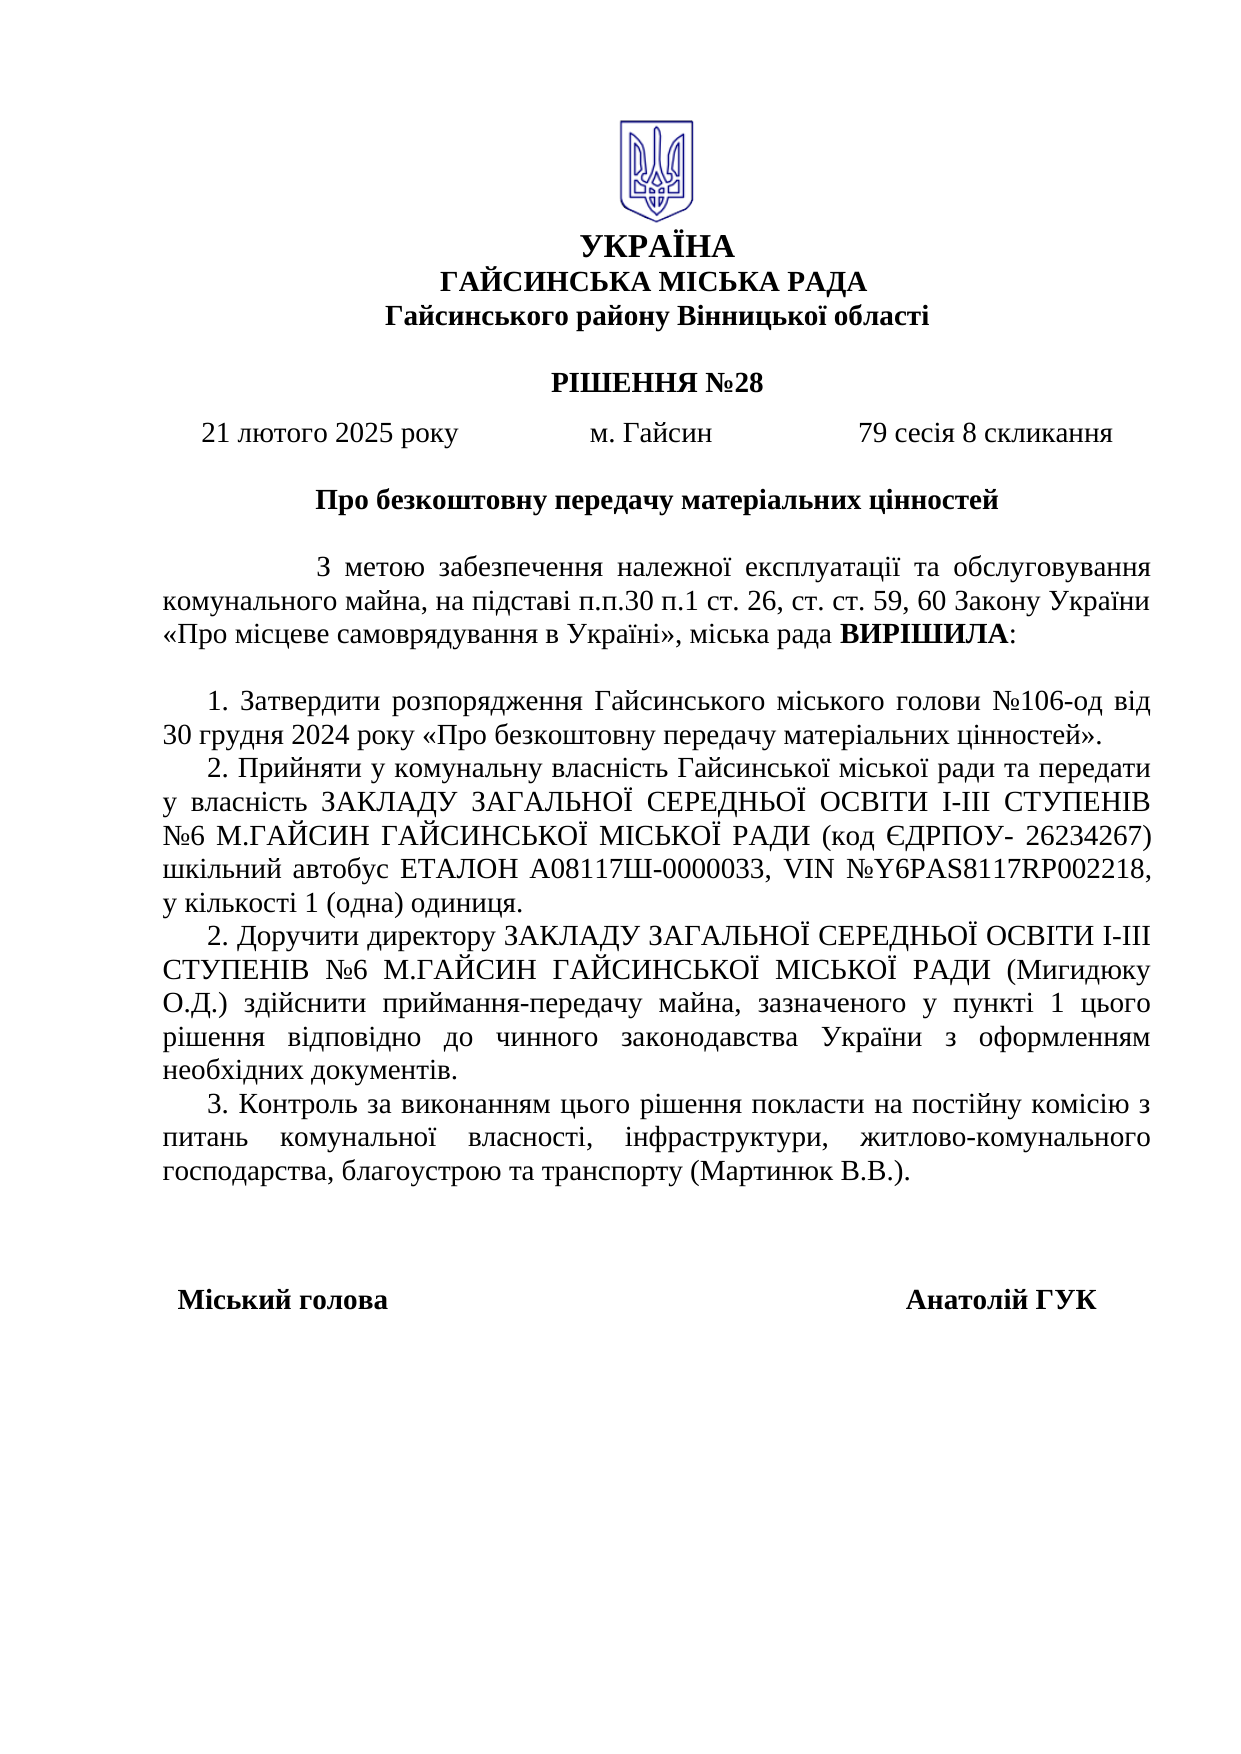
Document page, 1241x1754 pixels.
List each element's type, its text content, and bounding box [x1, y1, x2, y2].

text ГАЙСИНСЬКА МІСЬКА РАДА Гайсинського району Вінницької області [162, 264, 1152, 331]
text 3. Контроль за виконанням цього рішення покласти на постійну комісію з питань комунальної власності, інфраструктури, житлово-комунального господарства, благоустрою та транспорту (Мартинюк В.В.). [162, 1086, 1152, 1187]
text 2. Доручити директору ЗАКЛАДУ ЗАГАЛЬНОЇ СЕРЕДНЬОЇ ОСВІТИ І-ІІІ СТУПЕНІВ №6 М.ГАЙСИН ГАЙСИНСЬКОЇ МІСЬКОЇ РАДИ (Мигидюку О.Д.) здійснити приймання-передачу майна, зазначеного у пункті 1 цього рішення відповідно до чинного законодавства України з оформленням необхідних документів. [162, 918, 1152, 1086]
text 2. Прийняти у комунальну власність Гайсинської міської ради та передати у власність ЗАКЛАДУ ЗАГАЛЬНОЇ СЕРЕДНЬОЇ ОСВІТИ І-ІІІ СТУПЕНІВ №6 М.ГАЙСИН ГАЙСИНСЬКОЇ МІСЬКОЇ РАДИ (код ЄДРПОУ- 26234267) шкільний автобус ЕТАЛОН А08117Ш-0000033, VIN №Y6PAS8117RP002218, у кількості 1 (одна) одиниця. [162, 751, 1152, 918]
text 1. Затвердити розпорядження Гайсинського міського голови №106-од від 30 грудня 2024 року «Про безкоштовну передачу матеріальних цінностей». [162, 683, 1152, 751]
text Міський голова Анатолій ГУК [177, 1282, 1152, 1316]
text З метою забезпечення належної експлуатації та обслуговування комунального майна, на підставі п.п.30 п.1 ст. 26, ст. ст. 59, 60 Закону України «Про місцеве самоврядування в Україні», міська рада ВИРІШИЛА: [162, 549, 1152, 650]
text УКРАЇНА [162, 226, 1152, 264]
text 21 лютого 2025 року м. Гайсин 79 сесія 8 скликання [162, 415, 1152, 449]
text Про безкоштовну передачу матеріальних цінностей [162, 482, 1152, 516]
text РІШЕННЯ №28 [162, 365, 1152, 398]
